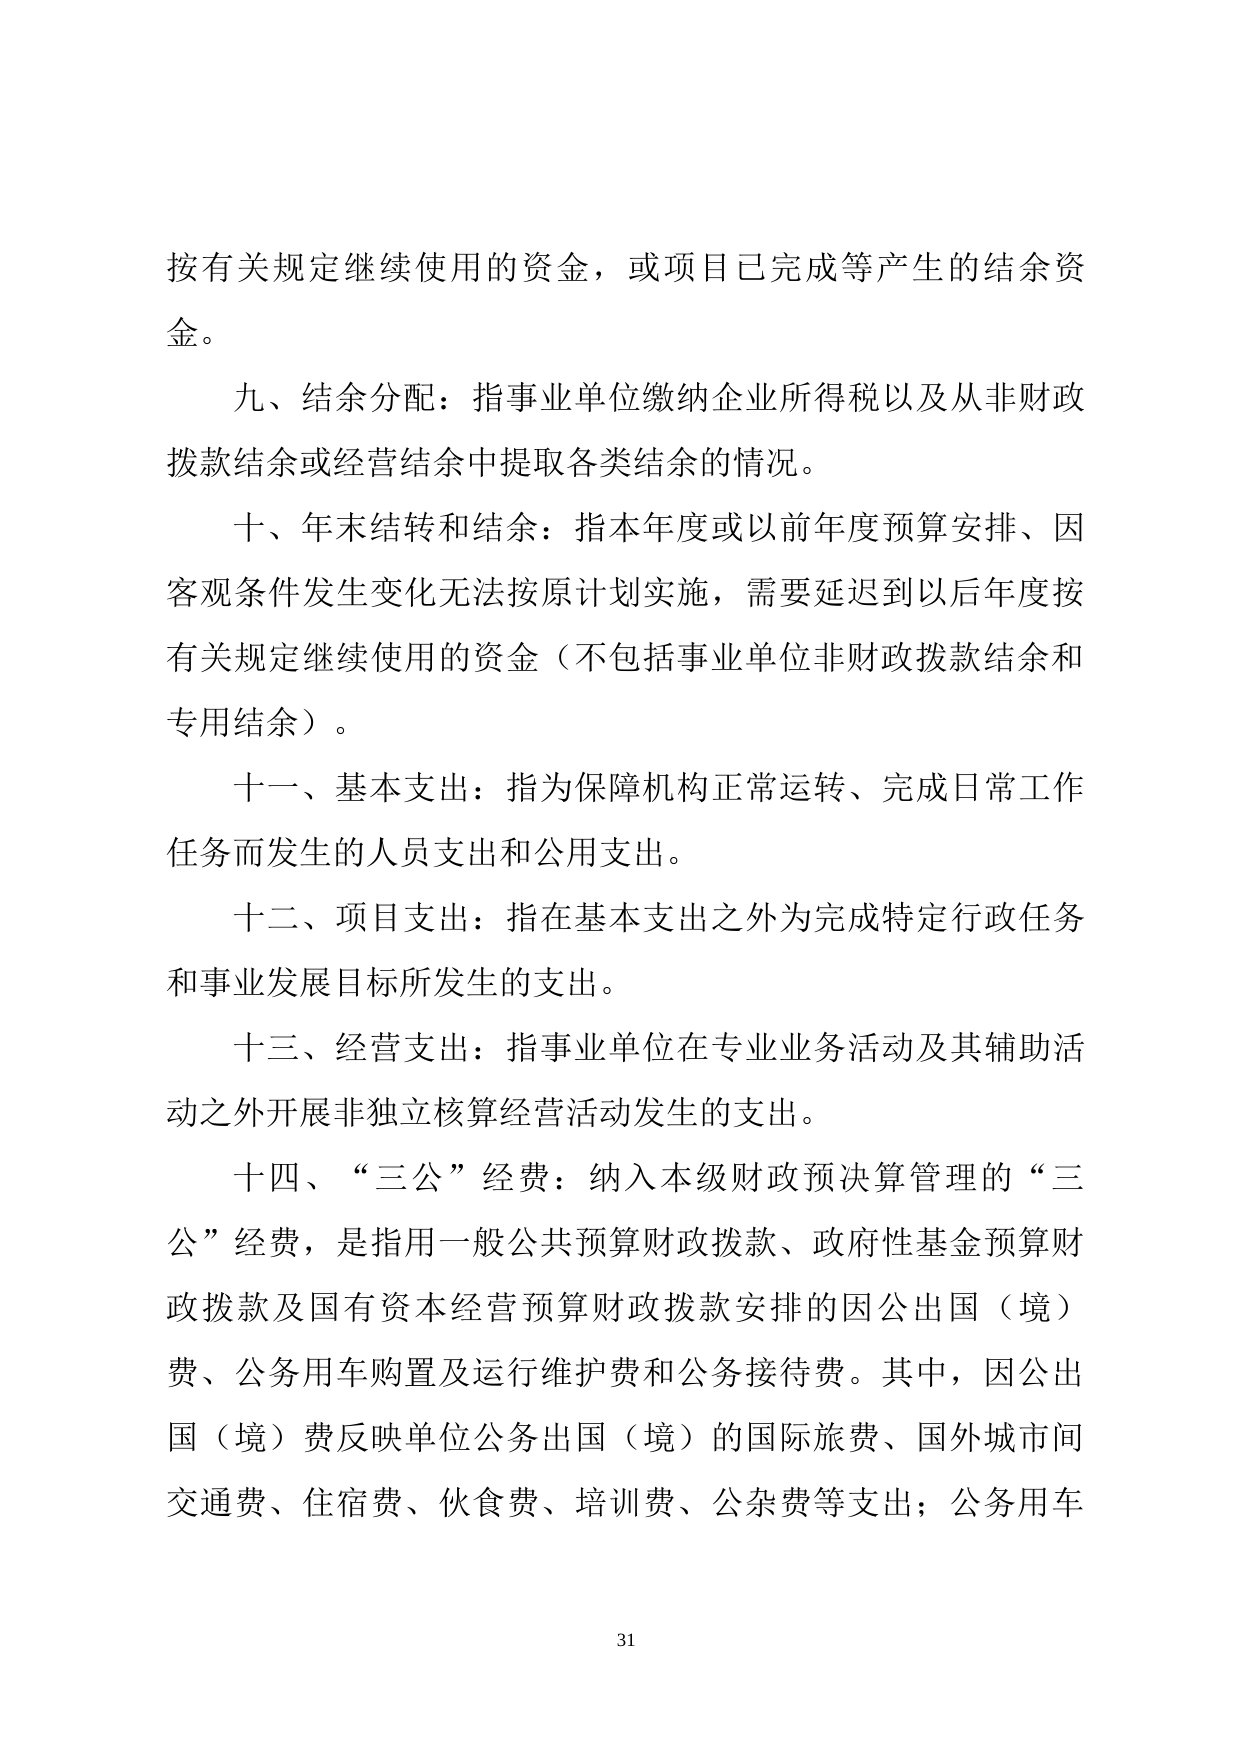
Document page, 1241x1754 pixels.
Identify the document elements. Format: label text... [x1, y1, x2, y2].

text 十二、项目支出：指在基本支出之外为完成特定行政任务和事业发展目标所发生的支出。 [165, 883, 1087, 1013]
text 十三、经营支出：指事业单位在专业业务活动及其辅助活动之外开展非独立核算经营活动发生的支出。 [165, 1013, 1087, 1143]
text 十、年末结转和结余：指本年度或以前年度预算安排、因客观条件发生变化无法按原计划实施，需要延迟到以后年度按有关规定继续使用的资金（不包括事业单位非财政拨款结余和专用结余）。 [165, 493, 1087, 753]
text 九、结余分配：指事业单位缴纳企业所得税以及从非财政拨款结余或经营结余中提取各类结余的情况。 [165, 363, 1087, 493]
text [165, 1143, 1087, 1533]
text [165, 233, 1087, 363]
text 十一、基本支出：指为保障机构正常运转、完成日常工作任务而发生的人员支出和公用支出。 [165, 753, 1087, 883]
